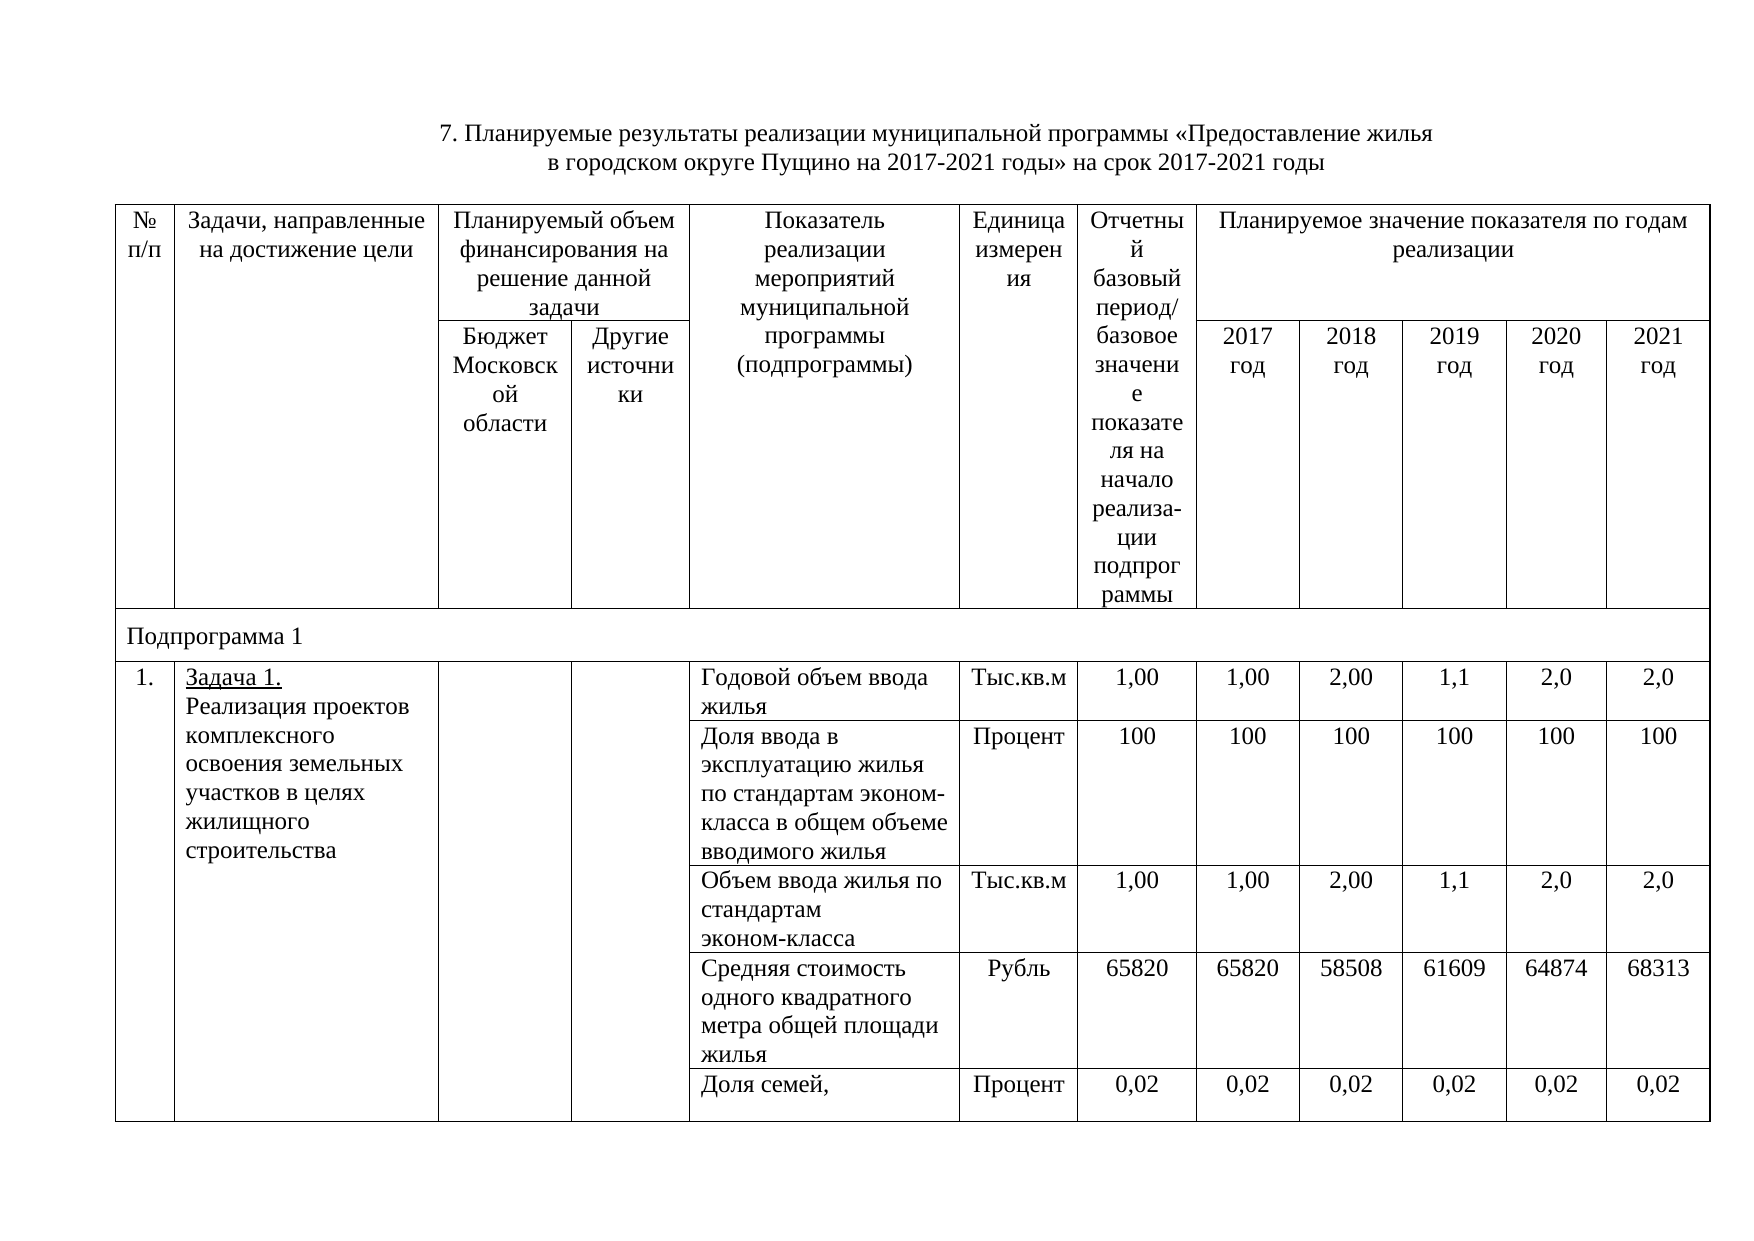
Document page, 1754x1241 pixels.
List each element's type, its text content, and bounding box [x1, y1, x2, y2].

table_cell 2021 год [1607, 321, 1709, 608]
table_header Планируемый объем финансирования на решение данной задачи [439, 205, 689, 320]
table_cell 68313 [1607, 953, 1709, 1068]
table_cell 2020 год [1507, 321, 1606, 608]
table_cell [572, 662, 689, 1121]
table_cell 1,1 [1403, 866, 1506, 952]
table_cell 100 [1197, 721, 1299, 864]
table_cell 2,0 [1607, 662, 1709, 720]
table_cell 0,02 [1403, 1069, 1506, 1121]
table_cell 1,00 [1197, 662, 1299, 720]
table_header Показатель реализации мероприятий муниципальной программы (подпрограммы) [690, 205, 959, 608]
table_cell 65820 [1197, 953, 1299, 1068]
table_cell Процент [960, 1069, 1077, 1121]
table_cell 100 [1078, 721, 1196, 864]
table_cell 0,02 [1078, 1069, 1196, 1121]
table_cell 100 [1300, 721, 1402, 864]
table_cell Процент [960, 721, 1077, 864]
table_cell 1,1 [1403, 662, 1506, 720]
table_header Отчетный базовый период/ базовое значение показателя на начало реализа-ции подпрограммы [1078, 205, 1196, 608]
table_cell Доля ввода в эксплуатацию жилья по стандартам эконом-класса в общем объеме вводимого жилья [690, 721, 959, 864]
table_cell 100 [1403, 721, 1506, 864]
table_header Планируемое значение показателя по годам реализации [1197, 205, 1709, 320]
table_cell Тыс.кв.м [960, 866, 1077, 952]
table_header Единица измерения [960, 205, 1077, 608]
table_cell 61609 [1403, 953, 1506, 1068]
table_cell 100 [1607, 721, 1709, 864]
table_cell Бюджет Московской области [439, 321, 571, 608]
table_cell 1,00 [1078, 662, 1196, 720]
table_cell 2,0 [1507, 866, 1606, 952]
table_cell Подпрограмма 1 [116, 609, 1709, 661]
table_cell [439, 662, 571, 1121]
table_cell Тыс.кв.м [960, 662, 1077, 720]
table_cell 65820 [1078, 953, 1196, 1068]
table_cell 0,02 [1507, 1069, 1606, 1121]
table_cell 1,00 [1197, 866, 1299, 952]
table_cell 2,0 [1607, 866, 1709, 952]
table_cell Задача 1. Реализация проектов комплексного освоения земельных участков в целях жилищного строительства [175, 662, 438, 1121]
table_header № п/п [116, 205, 174, 608]
table_cell Объем ввода жилья по стандартам эконом-класса [690, 866, 959, 952]
table_cell 58508 [1300, 953, 1402, 1068]
table_cell Годовой объем ввода жилья [690, 662, 959, 720]
text в городском округе Пущино на 2017-2021 годы» на срок 2017-2021 годы [177, 147, 1695, 176]
text 7. Планируемые результаты реализации муниципальной программы «Предоставление жилья [177, 118, 1695, 147]
table_cell 1,00 [1078, 866, 1196, 952]
table_cell 2,0 [1507, 662, 1606, 720]
table_cell 1. [116, 662, 174, 1121]
table_cell 2,00 [1300, 662, 1402, 720]
table_cell 0,02 [1607, 1069, 1709, 1121]
table_cell 0,02 [1300, 1069, 1402, 1121]
table_cell Другие источники [572, 321, 689, 608]
table_cell 2019 год [1403, 321, 1506, 608]
table_cell Средняя стоимость одного квадратного метра общей площади жилья [690, 953, 959, 1068]
table_cell 64874 [1507, 953, 1606, 1068]
table_cell 0,02 [1197, 1069, 1299, 1121]
table_cell 2,00 [1300, 866, 1402, 952]
table_header Задачи, направленные на достижение цели [175, 205, 438, 608]
table_cell 100 [1507, 721, 1606, 864]
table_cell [690, 1069, 959, 1121]
table_cell 2017 год [1197, 321, 1299, 608]
table_cell Рубль [960, 953, 1077, 1068]
table_cell 2018 год [1300, 321, 1402, 608]
